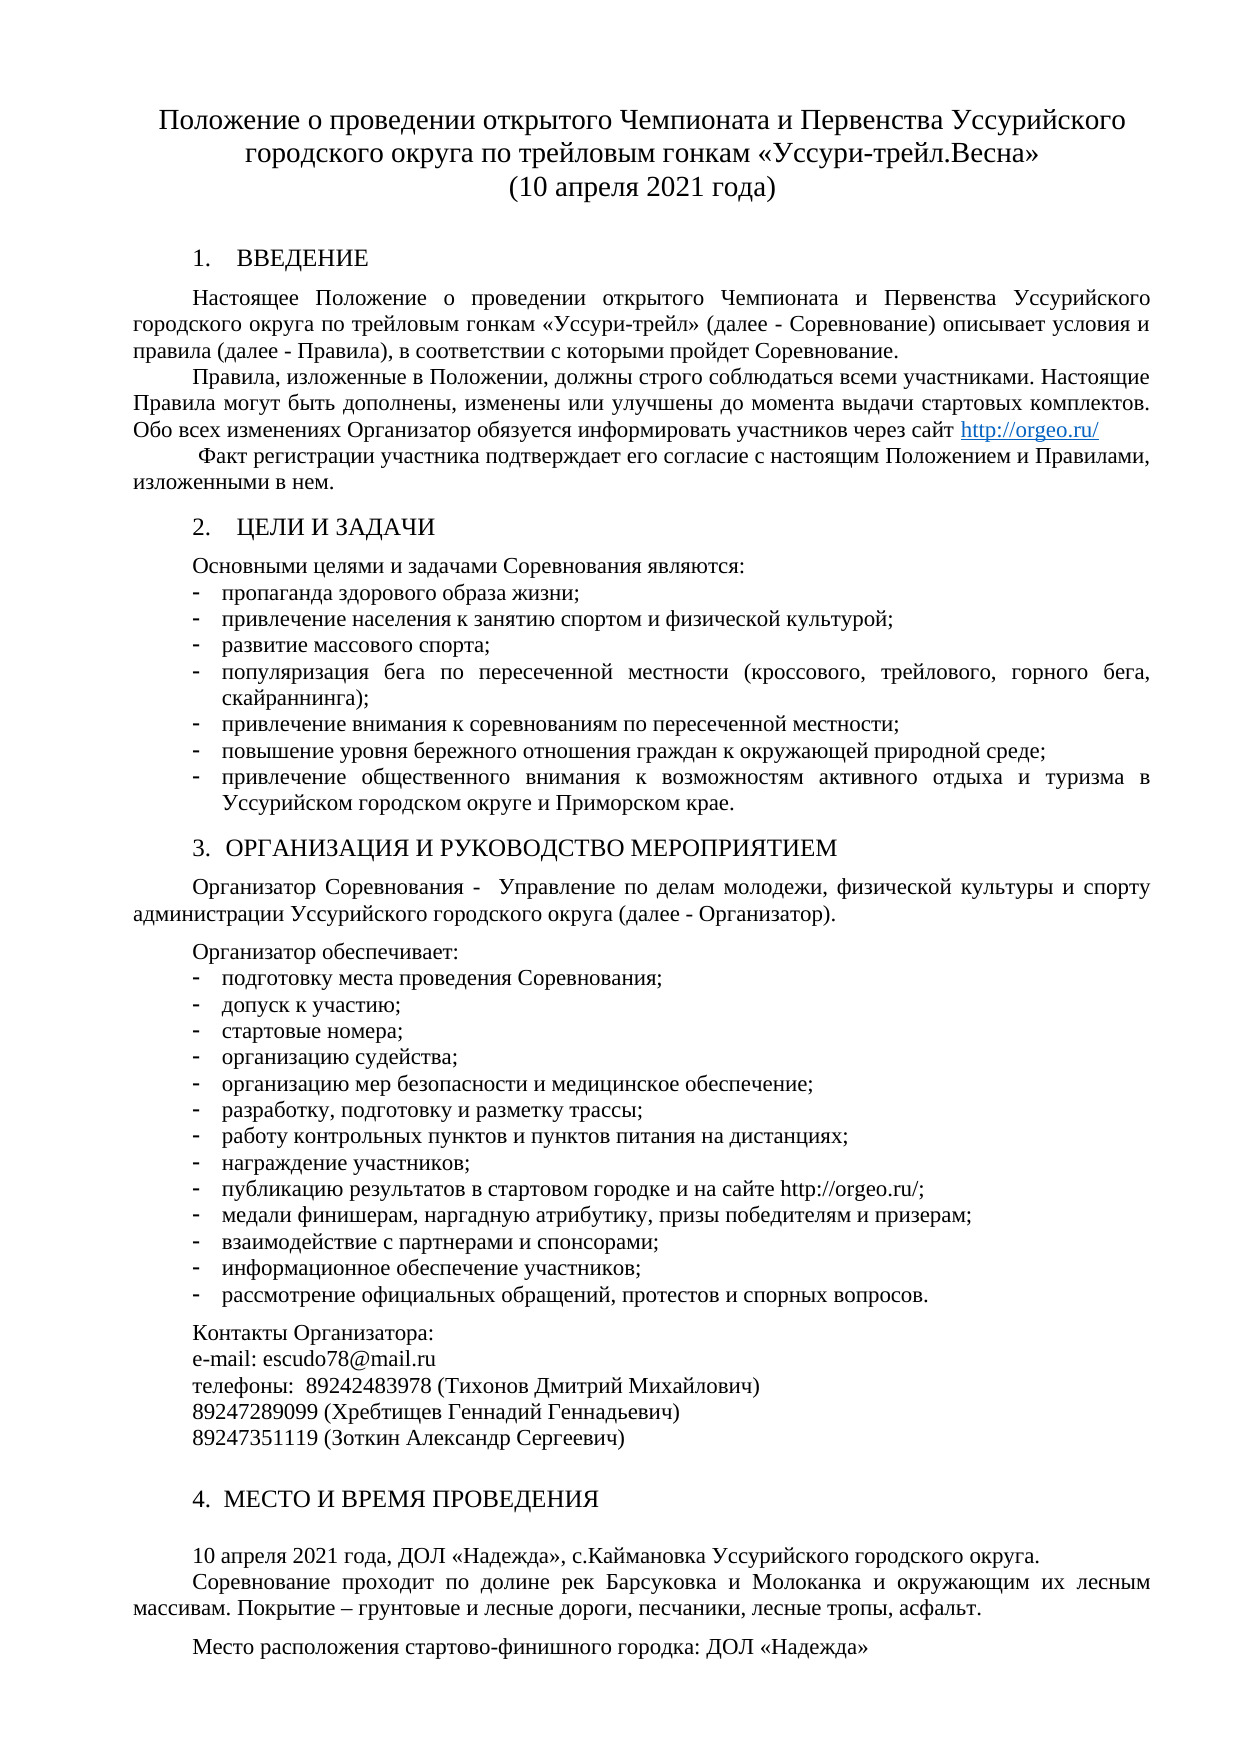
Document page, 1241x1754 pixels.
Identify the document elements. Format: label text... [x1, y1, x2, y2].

list информационное обеспечение участников; [133, 1254, 1152, 1281]
text Соревнование проходит по долине рек Барсуковка и Молоканка и окружающим их лесным массивам. Покрытие – грунтовые и лесные дороги, песчаники, лесные тропы, асфальт. [133, 1568, 1152, 1621]
text Организатор обеспечивает: [133, 938, 1152, 964]
text Основными целями и задачами Соревнования являются: [133, 552, 1152, 579]
text 89247289099 (Хребтищев Геннадий Геннадьевич) [133, 1398, 1152, 1424]
text Место расположения стартово-финишного городка: ДОЛ «Надежда» [133, 1633, 1152, 1659]
text Факт регистрации участника подтверждает его согласие с настоящим Положением и Правилами, изложенными в нем. [133, 442, 1152, 495]
list организацию судейства; [133, 1043, 1152, 1070]
list ЦЕЛИ И ЗАДАЧИ [133, 512, 1152, 540]
text телефоны: 89242483978 (Тихонов Дмитрий Михайлович) [133, 1372, 1152, 1398]
list разработку, подготовку и разметку трассы; [133, 1096, 1152, 1122]
list стартовые номера; [133, 1017, 1152, 1043]
list медали финишерам, наргадную атрибутику, призы победителям и призерам; [133, 1202, 1152, 1228]
list развитие массового спорта; [133, 631, 1152, 658]
list публикацию результатов в стартовом городке и на сайте http://orgeo.ru/; [133, 1175, 1152, 1202]
list ВВЕДЕНИЕ [133, 243, 1152, 272]
list привлечение внимания к соревнованиям по пересеченной местности; [133, 710, 1152, 737]
list повышение уровня бережного отношения граждан к окружающей природной среде; [133, 737, 1152, 763]
list привлечение общественного внимания к возможностям активного отдыха и туризма в Уссурийском городском округе и Приморском крае. [192, 763, 1152, 816]
list подготовку места проведения Соревнования; [133, 964, 1152, 991]
text Организатор Соревнования - Управление по делам молодежи, физической культуры и спорту администрации Уссурийского городского округа (далее - Организатор). [133, 873, 1152, 926]
list популяризация бега по пересеченной местности (кроссового, трейлового, горного бега, скайраннинга); [192, 658, 1152, 710]
text Положение о проведении открытого Чемпионата и Первенства Уссурийского городского округа по трейловым гонкам «Уссури-трейл.Весна» [133, 102, 1152, 169]
list награждение участников; [133, 1149, 1152, 1175]
list допуск к участию; [133, 991, 1152, 1017]
list привлечение населения к занятию спортом и физической культурой; [133, 605, 1152, 631]
list взаимодействие с партнерами и спонсорами; [133, 1228, 1152, 1254]
text 3. ОРГАНИЗАЦИЯ И РУКОВОДСТВО МЕРОПРИЯТИЕМ [133, 833, 1152, 861]
list организацию мер безопасности и медицинское обеспечение; [133, 1070, 1152, 1096]
text e-mail: escudo78@mail.ru [133, 1345, 1152, 1372]
text 4. МЕСТО И ВРЕМЯ ПРОВЕДЕНИЯ [133, 1484, 1152, 1513]
text Правила, изложенные в Положении, должны строго соблюдаться всеми участниками. Настоящие Правила могут быть дополнены, изменены или улучшены до момента выдачи стартовых комплектов. Обо всех изменениях Организатор обязуется информировать участников через сайт http://orgeo.ru/ [133, 363, 1152, 442]
text (10 апреля 2021 года) [133, 169, 1152, 202]
list работу контрольных пунктов и пунктов питания на дистанциях; [133, 1122, 1152, 1149]
text 10 апреля 2021 года, ДОЛ «Надежда», с.Каймановка Уссурийского городского округа. [133, 1542, 1152, 1568]
text Контакты Организатора: [133, 1319, 1152, 1345]
text Настоящее Положение о проведении открытого Чемпионата и Первенства Уссурийского городского округа по трейловым гонкам «Уссури-трейл» (далее - Соревнование) описывает условия и правила (далее - Правила), в соответствии с которыми пройдет Соревнование. [133, 284, 1152, 363]
list пропаганда здорового образа жизни; [133, 579, 1152, 605]
text 89247351119 (Зоткин Александр Сергеевич) [133, 1424, 1152, 1451]
list рассмотрение официальных обращений, протестов и спорных вопросов. [133, 1281, 1152, 1307]
